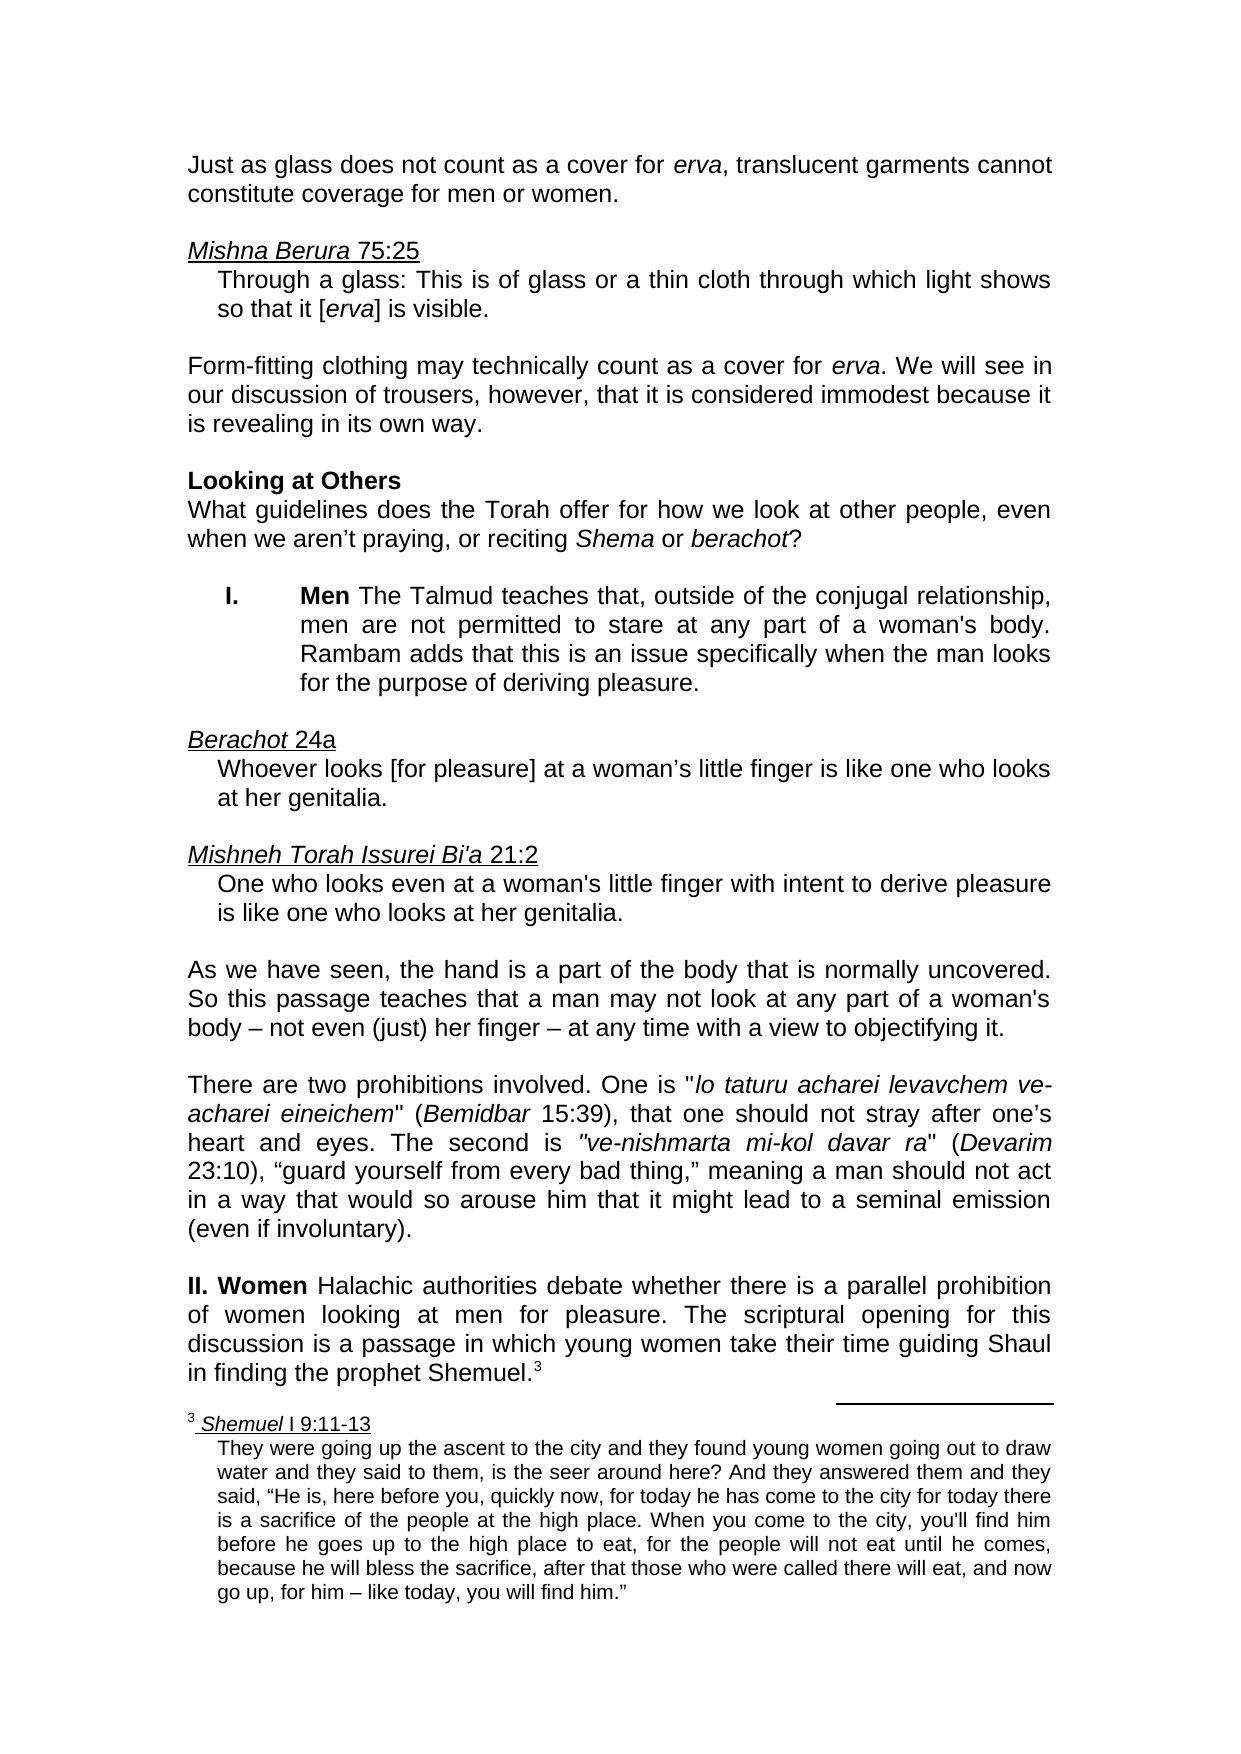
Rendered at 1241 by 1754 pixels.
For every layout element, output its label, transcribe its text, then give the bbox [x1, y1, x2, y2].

title Mishna Berura 75:25 [187, 236, 1053, 265]
text Through a glass: This is of glass or a thin cloth through which light shows so that it [erva] is visible. [217, 265, 1053, 322]
title Mishneh Torah Issurei Bi'a 21:2 [187, 840, 1053, 869]
text II. Women Halachic authorities debate whether there is a parallel prohibition of women looking at men for pleasure. The scriptural opening for this discussion is a passage in which young women take their time guiding Shaul in finding the prophet Shemuel. [187, 1271, 1053, 1386]
title Berachot 24a [187, 725, 1053, 754]
list Men The Talmud teaches that, outside of the conjugal relationship, men are not permitted to stare at any part of a woman's body. Rambam adds that this is an issue specifically when the man looks for the purpose of deriving pleasure. [225, 581, 1053, 696]
text As we have seen, the hand is a part of the body that is normally uncovered. So this passage teaches that a man may not look at any part of a woman's body – not even (just) her finger – at any time with a view to objectifying it. [187, 955, 1053, 1041]
text What guidelines does the Torah offer for how we look at other people, even when we aren’t praying, or reciting Shema or berachot? [187, 495, 1053, 552]
text There are two prohibitions involved. One is "lo taturu acharei levavchem ve-acharei eineichem" (Bemidbar 15:39), that one should not stray after one’s heart and eyes. The second is "ve-nishmarta mi-kol davar ra" (Devarim 23:10), “guard yourself from every bad thing,” meaning a man should not act in a way that would so arouse him that it might lead to a seminal emission (even if involuntary). [187, 1070, 1053, 1242]
text Whoever looks [for pleasure] at a woman’s little finger is like one who looks at her genitalia. [217, 754, 1053, 811]
text Form-fitting clothing may technically count as a cover for erva. We will see in our discussion of trousers, however, that it is considered immodest because it is revealing in its own way. [187, 351, 1053, 437]
text One who looks even at a woman's little finger with intent to derive pleasure is like one who looks at her genitalia. [217, 869, 1053, 926]
subtitle Looking at Others [187, 466, 1053, 495]
text Just as glass does not count as a cover for erva, translucent garments cannot constitute coverage for men or women. [187, 150, 1053, 207]
